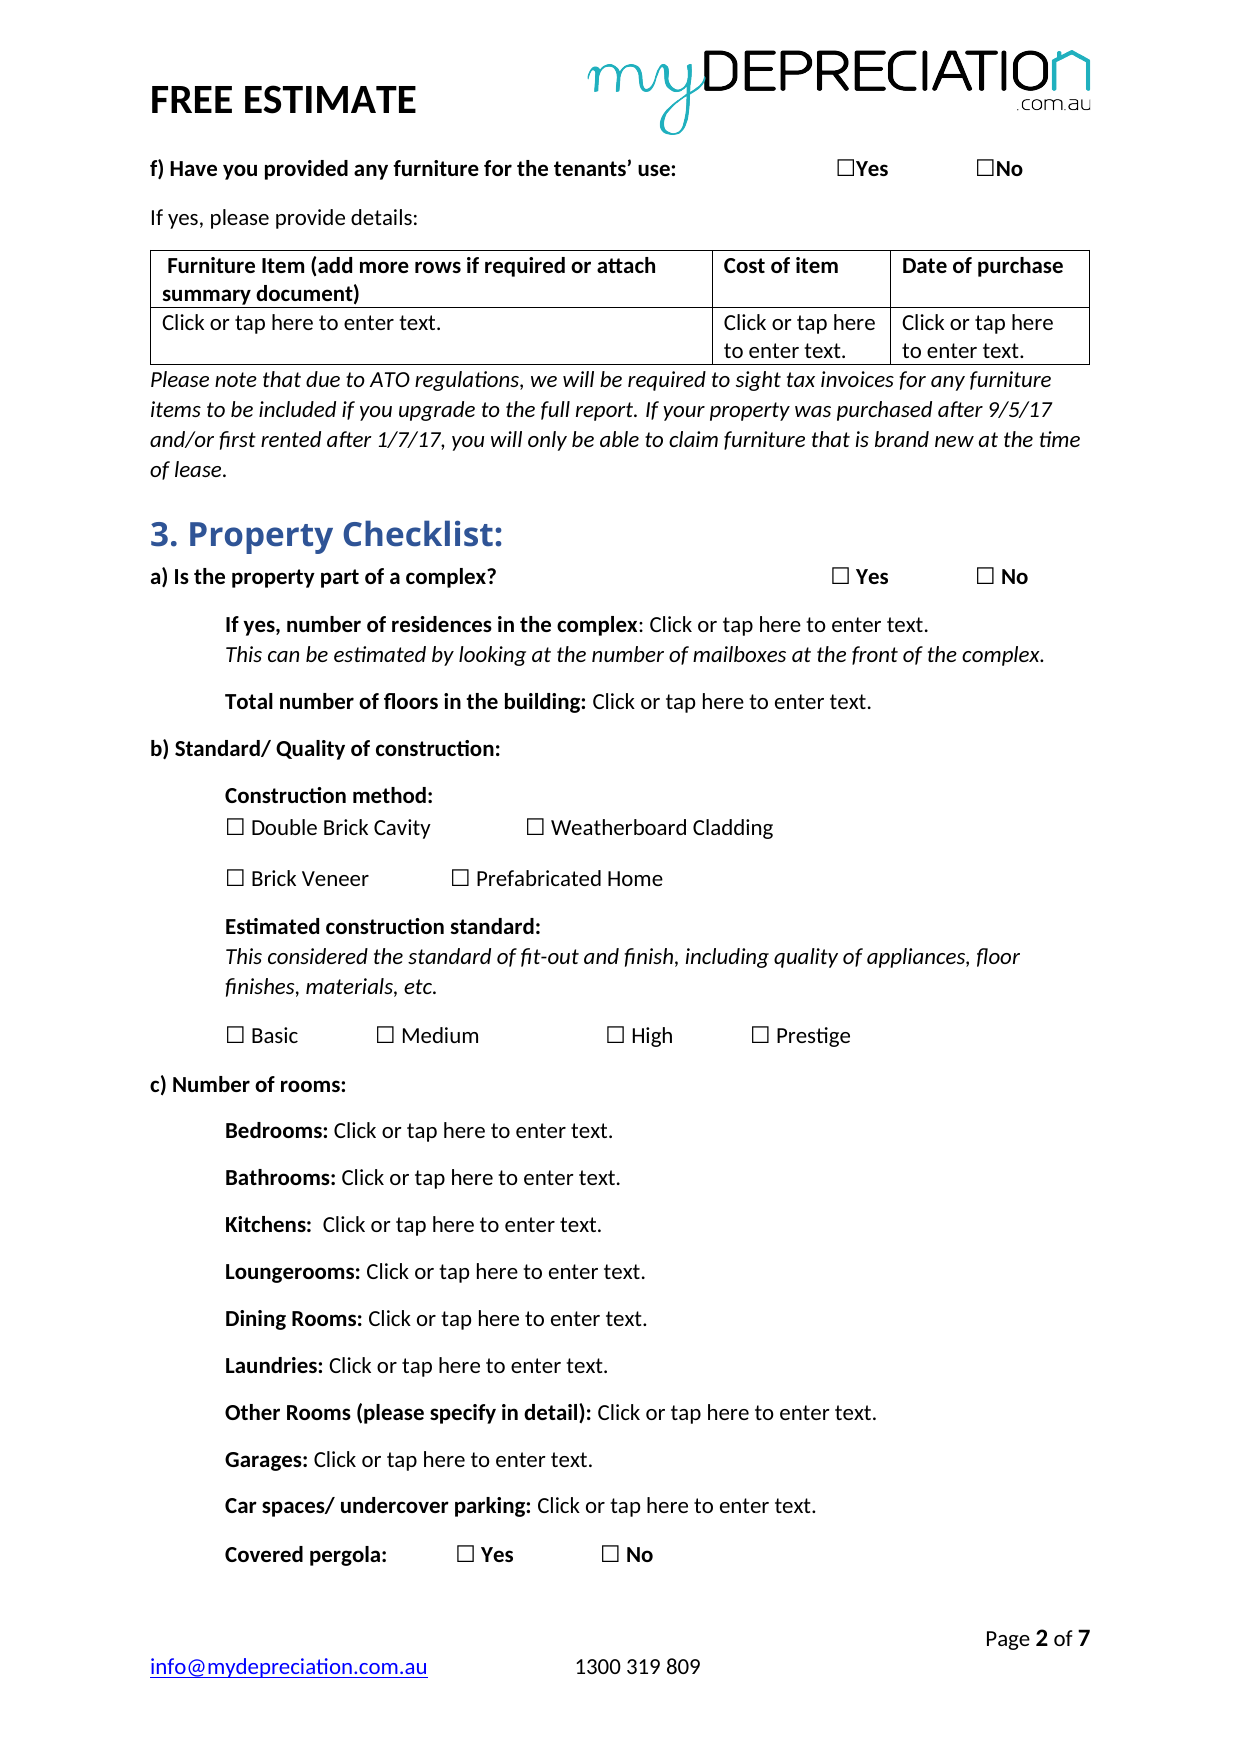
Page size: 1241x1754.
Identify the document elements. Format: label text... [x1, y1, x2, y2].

text Construction method: Double Brick Cavity Weatherboard Cladding [225, 781, 1090, 842]
text If yes, number of residences in the complex: This can be estimated by looking at the number of mailboxes at the front of the complex. [225, 610, 1090, 668]
text Laundries: [225, 1351, 1090, 1379]
picture [587, 50, 1091, 135]
text Bedrooms: [225, 1117, 1090, 1144]
subtitle 3. Property Checklist: [150, 511, 1090, 556]
text Garages: [225, 1445, 1090, 1473]
table_header Cost of item [713, 251, 890, 307]
text Brick Veneer Prefabricated Home [150, 862, 1090, 893]
text Please note that due to ATO regulations, we will be required to sight tax invoices for any furniture items to be included if you upgrade to the full report. If your property was purchased after 9/5/17 and/or first rented after 1/7/17, you will only be able to claim furniture that is brand new at the time of lease. [150, 365, 1090, 483]
table_header Furniture Item (add more rows if required or attach summary document) [151, 251, 712, 307]
text Other Rooms (please specify in detail): [225, 1398, 1090, 1426]
text f) Have you provided any furniture for the tenants’ use: Yes No [150, 152, 1090, 184]
text b) Standard/ Quality of construction: [150, 734, 1090, 762]
text Dining Rooms: [225, 1304, 1090, 1332]
table_header Date of purchase [891, 251, 1089, 307]
text Covered pergola: Yes No [225, 1538, 1090, 1570]
text Basic Medium High Prestige [150, 1019, 1090, 1051]
text Car spaces/ undercover parking: [225, 1492, 1090, 1519]
text Estimated construction standard: This considered the standard of fit-out and finish, including quality of appliances, floor finishes, materials, etc. [225, 912, 1090, 1000]
text Kitchens: [225, 1210, 1090, 1238]
text a) Is the property part of a complex? Yes No [150, 560, 1090, 591]
text Total number of floors in the building: [150, 687, 1090, 715]
text If yes, please provide details: [150, 203, 1090, 231]
text Loungerooms: [225, 1257, 1090, 1285]
text c) Number of rooms: [150, 1070, 1090, 1098]
text Bathrooms: [225, 1163, 1090, 1191]
